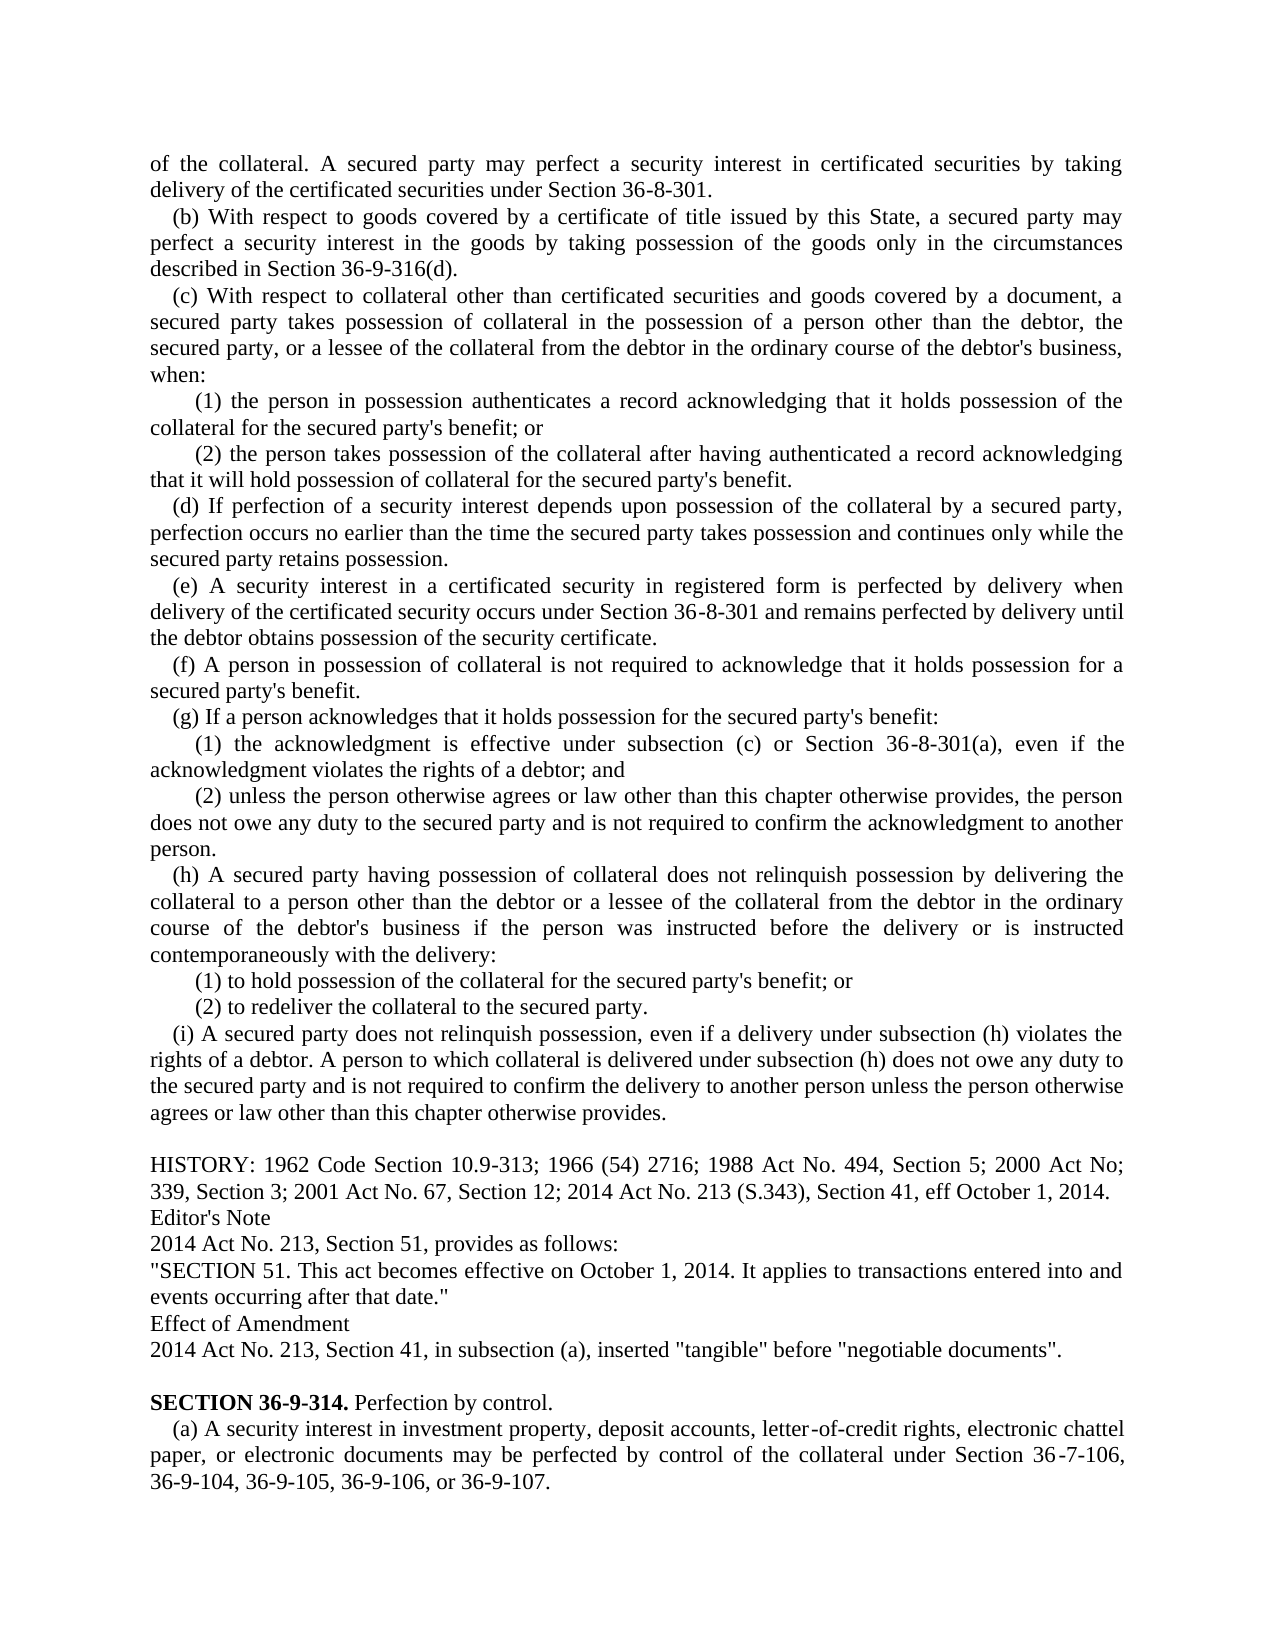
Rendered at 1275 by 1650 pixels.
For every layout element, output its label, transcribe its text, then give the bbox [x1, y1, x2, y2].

text 2014 Act No. 213, Section 51, provides as follows: [150, 1231, 1125, 1257]
text (i) A secured party does not relinquish possession, even if a delivery under subsection (h) violates the rights of a debtor. A person to which collateral is delivered under subsection (h) does not owe any duty to the secured party and is not required to confirm the delivery to another person unless the person otherwise agrees or law other than this chapter otherwise provides. [150, 1020, 1125, 1125]
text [150, 150, 1125, 203]
text (a) A security interest in investment property, deposit accounts, letter-of-credit rights, electronic chattel paper, or electronic documents may be perfected by control of the collateral under Section 36-7-106, 36-9-104, 36-9-105, 36-9-106, or 36-9-107. [150, 1415, 1125, 1494]
text (g) If a person acknowledges that it holds possession for the secured party's benefit: [150, 703, 1125, 730]
text "SECTION 51. This act becomes effective on October 1, 2014. It applies to transactions entered into and events occurring after that date." [150, 1257, 1125, 1309]
text 2014 Act No. 213, Section 41, in subsection (a), inserted "tangible" before "negotiable documents". [150, 1336, 1125, 1362]
text SECTION 36-9-314. Perfection by control. [150, 1389, 1125, 1415]
text (2) to redeliver the collateral to the secured party. [150, 993, 1125, 1020]
text Editor's Note [150, 1204, 1125, 1231]
text (1) to hold possession of the collateral for the secured party's benefit; or [150, 967, 1125, 993]
text (2) unless the person otherwise agrees or law other than this chapter otherwise provides, the person does not owe any duty to the secured party and is not required to confirm the acknowledgment to another person. [150, 782, 1125, 862]
text (c) With respect to collateral other than certificated securities and goods covered by a document, a secured party takes possession of collateral in the possession of a person other than the debtor, the secured party, or a lessee of the collateral from the debtor in the ordinary course of the debtor's business, when: [150, 282, 1125, 387]
text (b) With respect to goods covered by a certificate of title issued by this State, a secured party may perfect a security interest in the goods by taking possession of the goods only in the circumstances described in Section 36-9-316(d). [150, 203, 1125, 282]
text (2) the person takes possession of the collateral after having authenticated a record acknowledging that it will hold possession of collateral for the secured party's benefit. [150, 440, 1125, 493]
text (1) the person in possession authenticates a record acknowledging that it holds possession of the collateral for the secured party's benefit; or [150, 387, 1125, 440]
text (d) If perfection of a security interest depends upon possession of the collateral by a secured party, perfection occurs no earlier than the time the secured party takes possession and continues only while the secured party retains possession. [150, 493, 1125, 572]
text Effect of Amendment [150, 1309, 1125, 1336]
text HISTORY: 1962 Code Section 10.9-313; 1966 (54) 2716; 1988 Act No. 494, Section 5; 2000 Act No; 339, Section 3; 2001 Act No. 67, Section 12; 2014 Act No. 213 (S.343), Section 41, eff October 1, 2014. [150, 1151, 1125, 1204]
text (e) A security interest in a certificated security in registered form is perfected by delivery when delivery of the certificated security occurs under Section 36-8-301 and remains perfected by delivery until the debtor obtains possession of the security certificate. [150, 572, 1125, 651]
text (f) A person in possession of collateral is not required to acknowledge that it holds possession for a secured party's benefit. [150, 651, 1125, 703]
text (h) A secured party having possession of collateral does not relinquish possession by delivering the collateral to a person other than the debtor or a lessee of the collateral from the debtor in the ordinary course of the debtor's business if the person was instructed before the delivery or is instructed contemporaneously with the delivery: [150, 862, 1125, 967]
text (1) the acknowledgment is effective under subsection (c) or Section 36-8-301(a), even if the acknowledgment violates the rights of a debtor; and [150, 730, 1125, 782]
